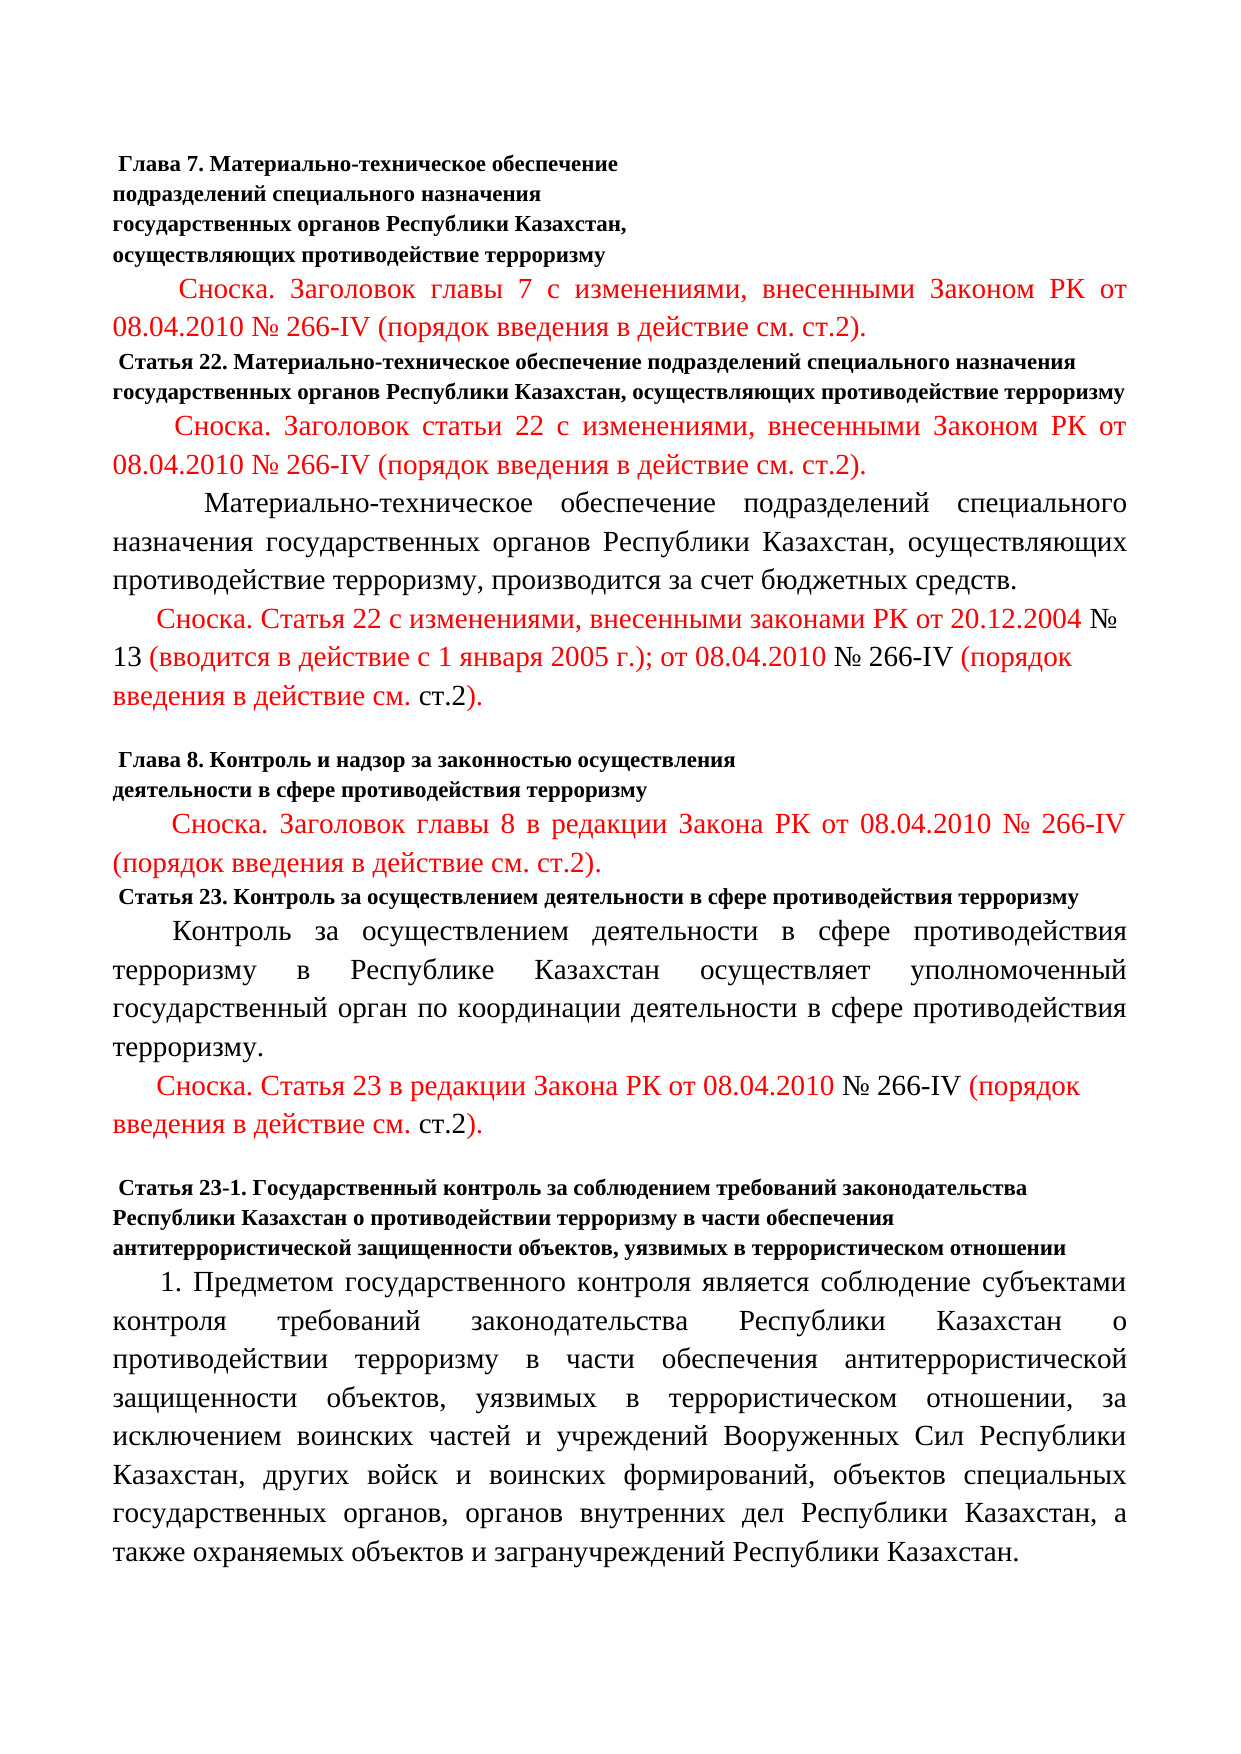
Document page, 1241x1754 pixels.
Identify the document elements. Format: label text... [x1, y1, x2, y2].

text Сноска. Статья 23 в редакции Закона РК от 08.04.2010 № 266-IV (порядок введения в действие см. ст.2). [112, 1068, 1128, 1170]
text Сноска. Заголовок статьи 22 с изменениями, внесенными Законом РК от 08.04.2010 № 266-IV (порядок введения в действие см. ст.2). [112, 408, 1128, 480]
text Глава 7. Материально-техническое обеспечение подразделений специального назначения государственных органов Республики Казахстан, осуществляющих противодействие терроризму [112, 150, 1128, 267]
text Статья 23-1. Государственный контроль за соблюдением требований законодательства Республики Казахстан о противодействии терроризму в части обеспечения антитеррористической защищенности объектов, уязвимых в террористическом отношении [112, 1174, 1128, 1261]
text Сноска. Заголовок главы 8 в редакции Закона РК от 08.04.2010 № 266-IV (порядок введения в действие см. ст.2). [112, 806, 1128, 878]
text Контроль за осуществлением деятельности в сфере противодействия терроризму в Республике Казахстан осуществляет уполномоченный государственный орган по координации деятельности в сфере противодействия терроризму. [112, 913, 1128, 1063]
text Глава 8. Контроль и надзор за законностью осуществления деятельности в сфере противодействия терроризму [112, 746, 1128, 802]
text Статья 22. Материально-техническое обеспечение подразделений специального назначения государственных органов Республики Казахстан, осуществляющих противодействие терроризму [112, 348, 1128, 404]
text Статья 23. Контроль за осуществлением деятельности в сфере противодействия терроризму [112, 883, 1128, 909]
text Сноска. Статья 22 с изменениями, внесенными законами РК от 20.12.2004 № 13 (вводится в действие с 1 января 2005 г.); от 08.04.2010 № 266-IV (порядок введения в действие см. ст.2). [112, 601, 1128, 742]
text Сноска. Заголовок главы 7 с изменениями, внесенными Законом РК от 08.04.2010 № 266-IV (порядок введения в действие см. ст.2). [112, 271, 1128, 343]
text Материально-техническое обеспечение подразделений специального назначения государственных органов Республики Казахстан, осуществляющих противодействие терроризму, производится за счет бюджетных средств. [112, 485, 1128, 596]
